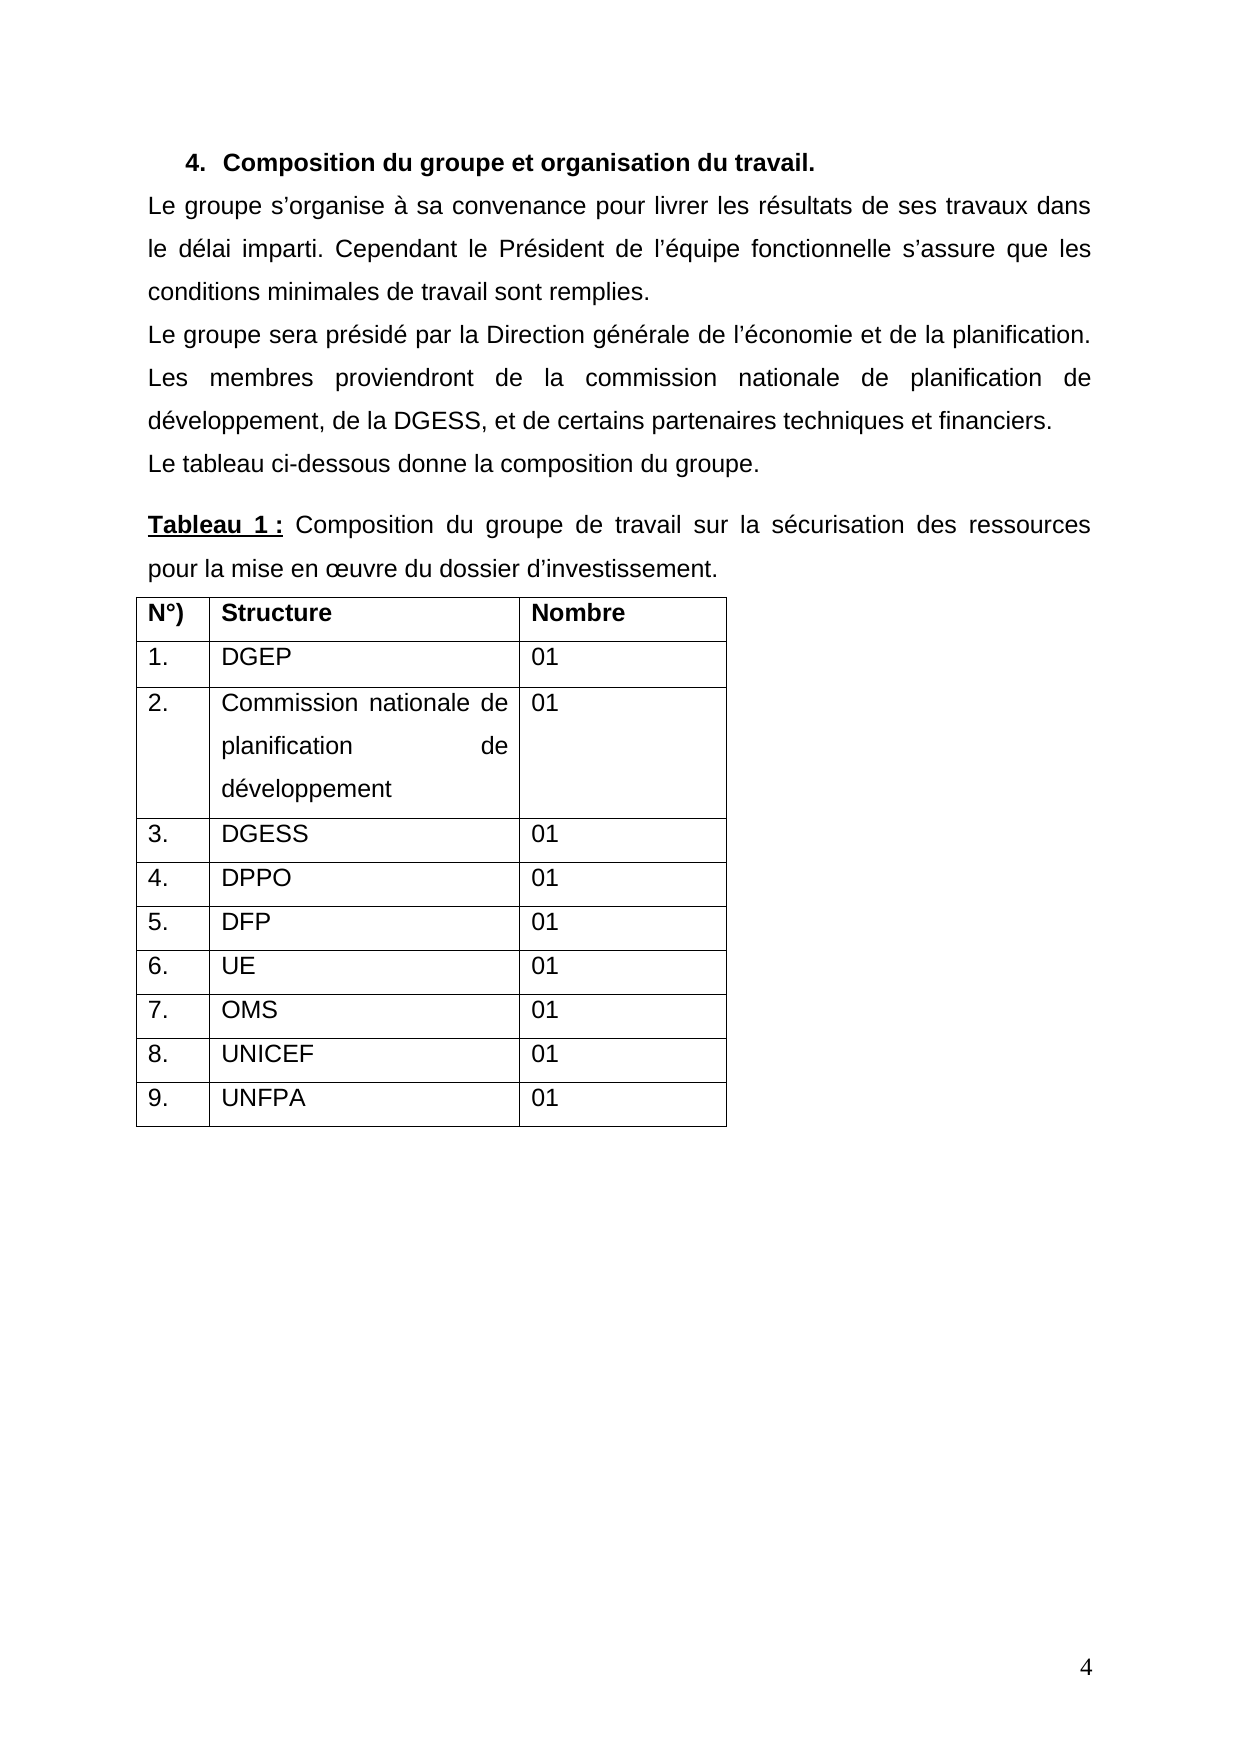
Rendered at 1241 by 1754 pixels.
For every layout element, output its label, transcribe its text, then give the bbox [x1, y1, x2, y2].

table_cell UE [210, 951, 519, 994]
table_cell 5. [137, 907, 209, 950]
table_cell DPPO [210, 863, 519, 906]
table_cell DGESS [210, 819, 519, 862]
table_cell 01 [520, 688, 726, 817]
table_cell DGEP [210, 642, 519, 687]
table_cell 01 [520, 819, 726, 862]
table_cell 3. [137, 819, 209, 862]
text Le groupe s’organise à sa convenance pour livrer les résultats de ses travaux dans le délai imparti. Cependant le Président de l’équipe fonctionnelle s’assure que les conditions minimales de travail sont remplies. [148, 191, 1093, 306]
text Tableau 1 : Composition du groupe de travail sur la sécurisation des ressources pour la mise en œuvre du dossier d’investissement. [148, 511, 1093, 582]
table_cell 01 [520, 907, 726, 950]
table_cell 9. [137, 1083, 209, 1126]
table_header Nombre [520, 598, 726, 641]
table_cell 01 [520, 1039, 726, 1082]
table_cell Commission nationale de planification de développement [210, 688, 519, 817]
table_cell 01 [520, 1083, 726, 1126]
table_cell UNICEF [210, 1039, 519, 1082]
table_cell 7. [137, 995, 209, 1038]
table_cell 4. [137, 863, 209, 906]
table_cell OMS [210, 995, 519, 1038]
table_cell 8. [137, 1039, 209, 1082]
text Le groupe sera présidé par la Direction générale de l’économie et de la planification. Les membres proviendront de la commission nationale de planification de développement, de la DGESS, et de certains partenaires techniques et financiers. [148, 320, 1093, 435]
table_header Structure [210, 598, 519, 641]
list Composition du groupe et organisation du travail. [185, 148, 1093, 176]
table_header N°) [137, 598, 209, 641]
table_cell 2. [137, 688, 209, 817]
table_cell 01 [520, 951, 726, 994]
table_cell 6. [137, 951, 209, 994]
table_cell 01 [520, 863, 726, 906]
table_cell UNFPA [210, 1083, 519, 1126]
text Le tableau ci-dessous donne la composition du groupe. [148, 449, 1093, 478]
table_cell DFP [210, 907, 519, 950]
table_cell 01 [520, 995, 726, 1038]
table_cell 1. [137, 642, 209, 687]
table_cell 01 [520, 642, 726, 687]
